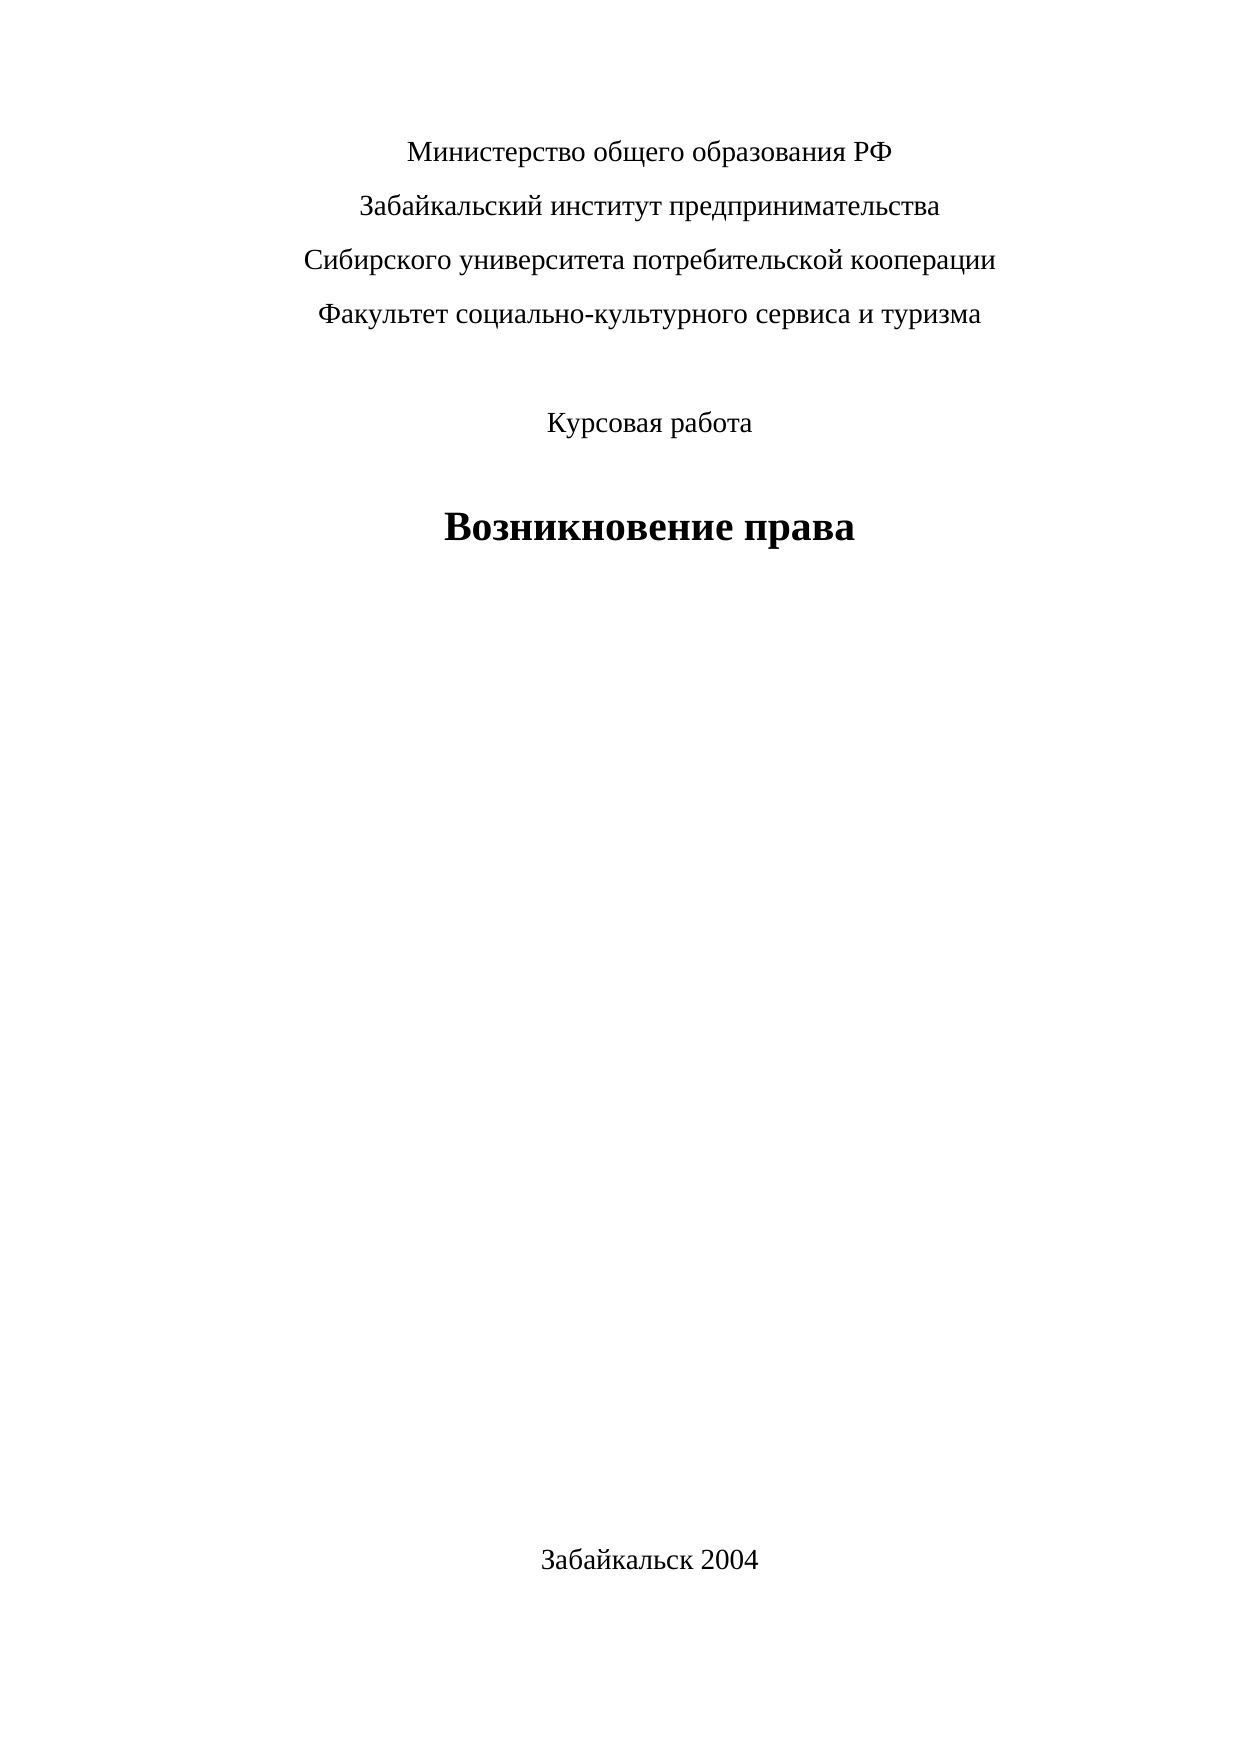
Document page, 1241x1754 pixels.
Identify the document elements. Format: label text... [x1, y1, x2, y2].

text Курсовая работа [177, 389, 1122, 443]
title Забайкальск 2004 [177, 1526, 1122, 1581]
text Забайкальский институт предпринимательства [177, 172, 1122, 226]
text Возникновение права [177, 497, 1122, 551]
text Сибирского университета потребительской кооперации [177, 226, 1122, 281]
text Факультет социально-культурного сервиса и туризма [177, 281, 1122, 335]
text Министерство общего образования РФ [177, 118, 1122, 172]
